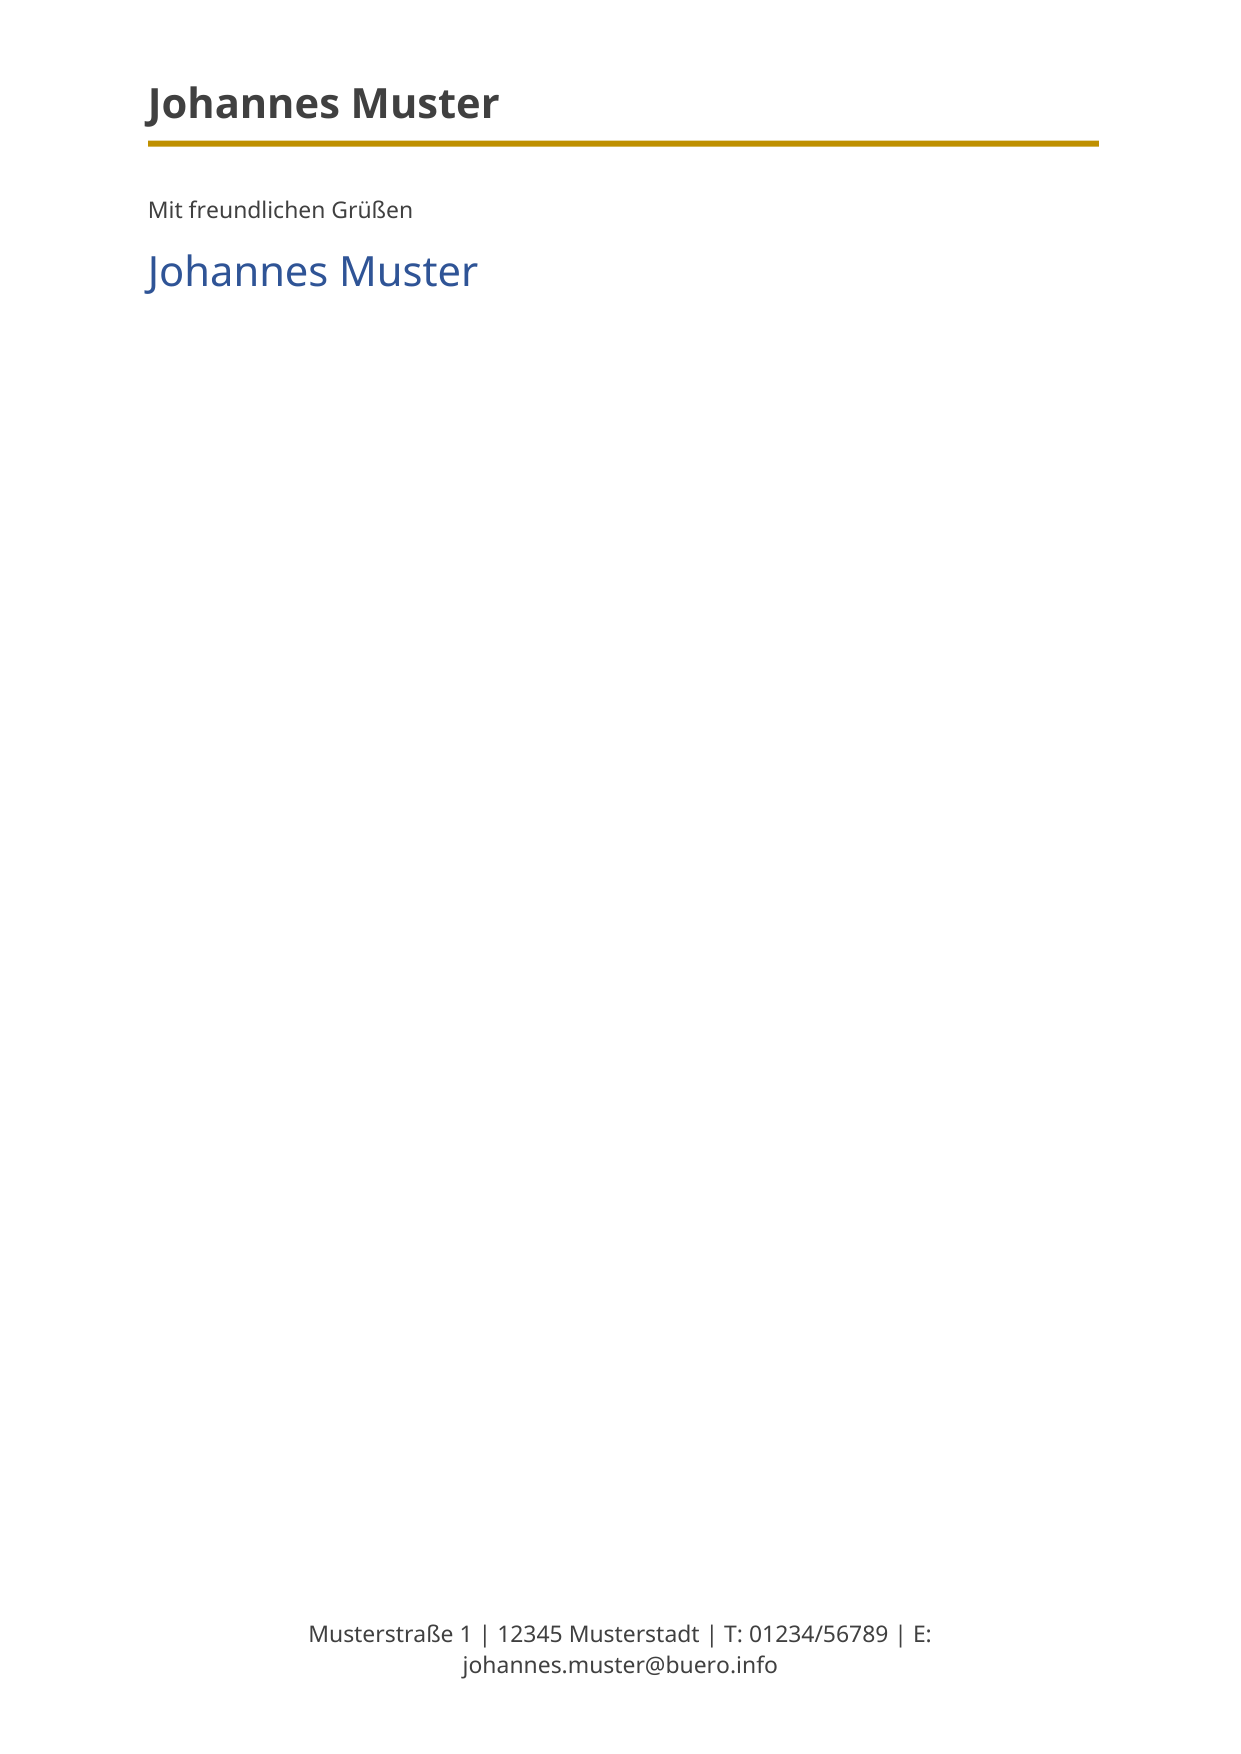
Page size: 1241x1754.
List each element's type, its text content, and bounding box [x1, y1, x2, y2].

text Johannes Muster [148, 241, 1093, 298]
text Mit freundlichen Grüßen [148, 194, 1093, 226]
